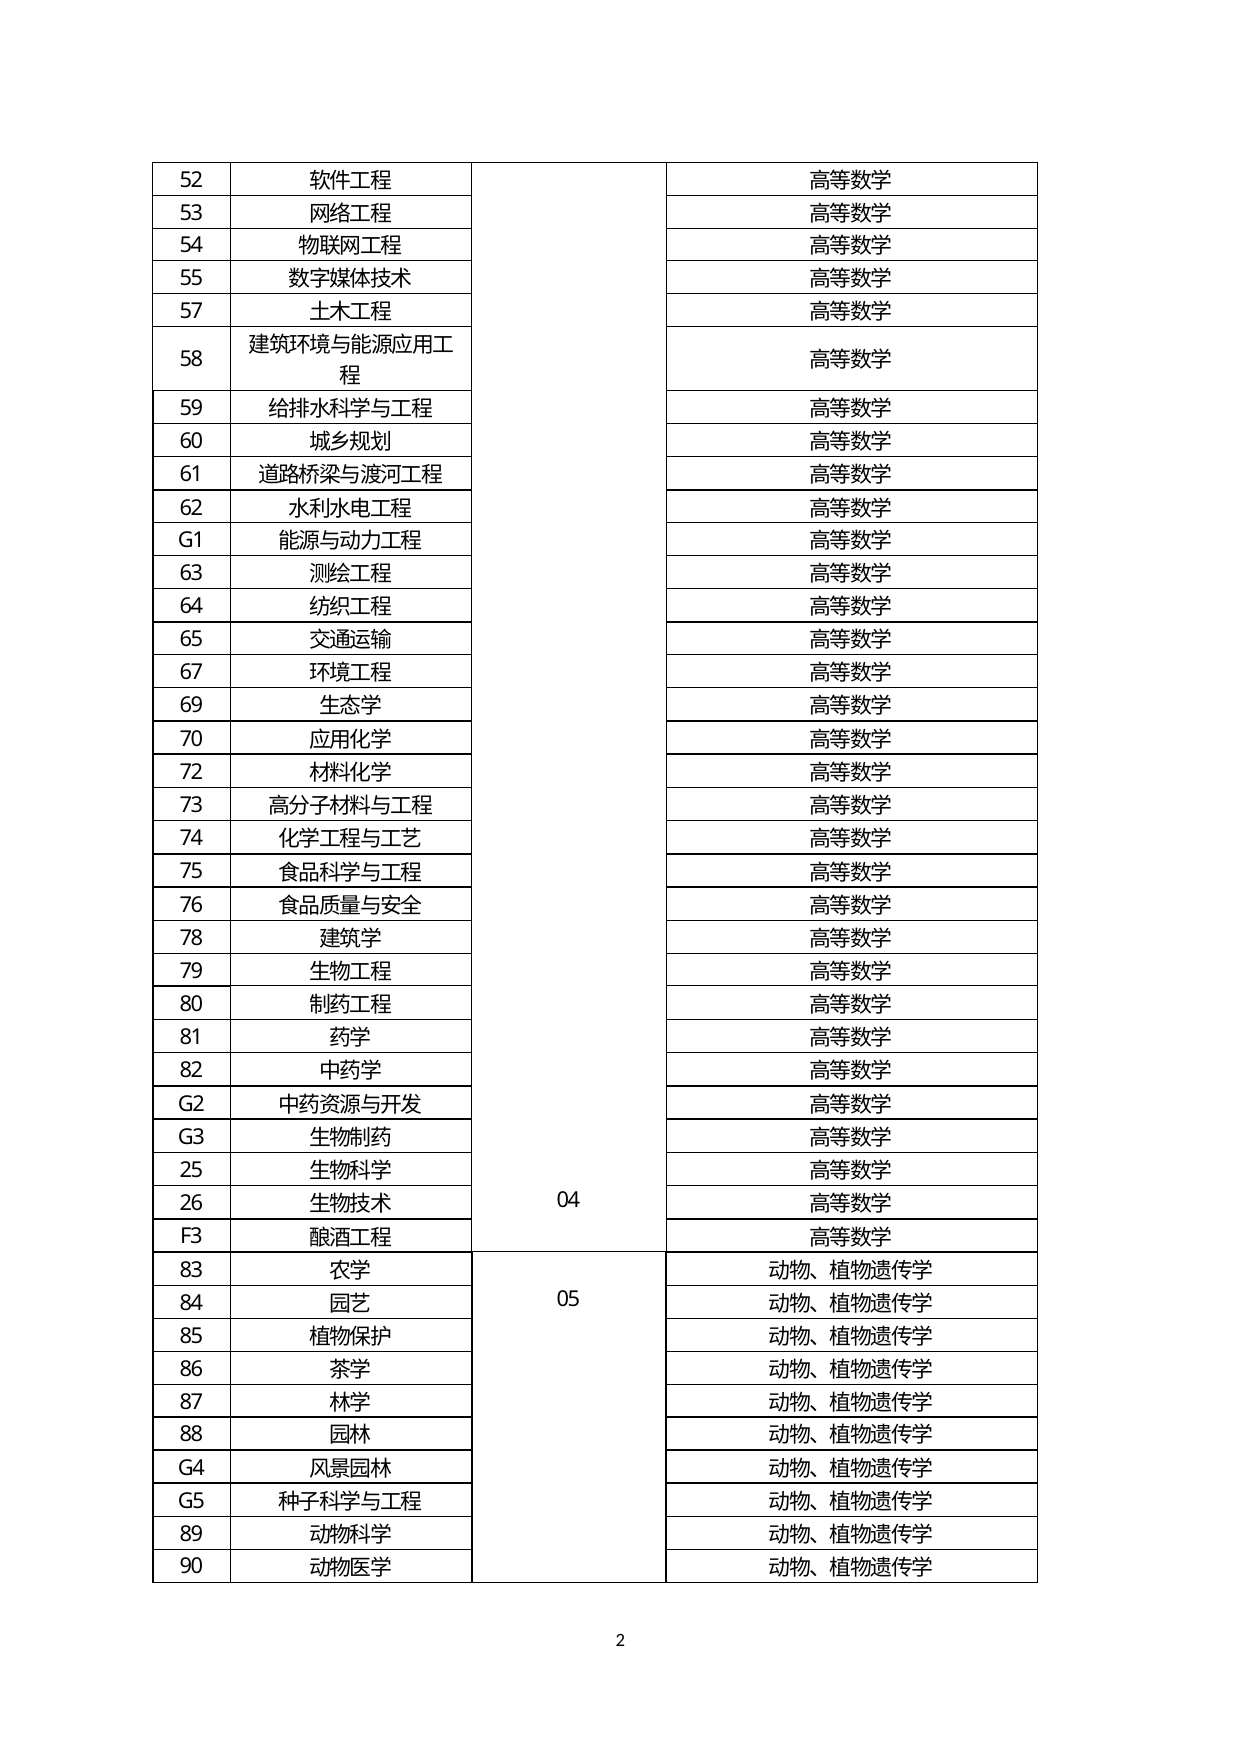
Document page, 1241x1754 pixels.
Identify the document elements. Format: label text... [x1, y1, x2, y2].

table_cell 高等数学 [667, 655, 1037, 687]
table_cell 土木工程 [231, 294, 471, 326]
table_cell 动物、植物遗传学 [667, 1352, 1037, 1384]
table_cell 动物、植物遗传学 [667, 1484, 1037, 1516]
table_cell 54 [153, 229, 230, 260]
table_cell 制药工程 [231, 986, 471, 1019]
table_cell 63 [154, 556, 230, 588]
table_cell 食品科学与工程 [231, 855, 471, 886]
table_cell F3 [154, 1220, 230, 1251]
table_cell 高等数学 [667, 921, 1037, 953]
table_cell 生物制药 [231, 1120, 471, 1152]
table_cell 食品质量与安全 [231, 888, 471, 919]
table_cell 75 [154, 855, 230, 886]
table_cell 动物、植物遗传学 [667, 1385, 1037, 1416]
table_cell 高等数学 [667, 855, 1037, 886]
table_cell 高等数学 [667, 163, 1037, 195]
table_cell 测绘工程 [231, 556, 471, 588]
table_cell 82 [154, 1053, 230, 1085]
table_cell G2 [154, 1087, 230, 1118]
table_cell 高等数学 [667, 888, 1037, 919]
table_cell 74 [154, 821, 230, 853]
table_cell 高等数学 [667, 688, 1037, 720]
table_cell 65 [154, 623, 230, 654]
table_cell 网络工程 [231, 196, 471, 227]
table_cell 林学 [231, 1385, 471, 1416]
table_cell 动物、植物遗传学 [667, 1319, 1037, 1351]
table_cell 动物、植物遗传学 [667, 1286, 1037, 1318]
table_cell 生物工程 [231, 954, 471, 985]
table_cell 给排水科学与工程 [231, 391, 471, 423]
table_cell 建筑环境与能源应用工程 [231, 327, 471, 390]
table_cell 05 [473, 1252, 665, 1582]
table_cell 软件工程 [231, 163, 471, 195]
table_cell 高等数学 [667, 229, 1037, 260]
table_cell 动物医学 [231, 1550, 471, 1582]
table_cell 62 [154, 491, 230, 522]
table_cell 药学 [231, 1020, 471, 1052]
table_cell 26 [154, 1186, 230, 1218]
table_cell 69 [154, 688, 230, 720]
table_cell 能源与动力工程 [231, 523, 471, 555]
table_cell 58 [153, 327, 230, 390]
table_cell 79 [154, 954, 230, 985]
table_cell 高等数学 [667, 821, 1037, 853]
table_cell 动物、植物遗传学 [667, 1517, 1037, 1549]
table_cell 环境工程 [231, 655, 471, 687]
table_cell 64 [154, 589, 230, 621]
table_cell 76 [154, 888, 230, 919]
table_cell 61 [154, 457, 230, 489]
table_cell 高等数学 [667, 589, 1037, 621]
table_cell 数字媒体技术 [231, 261, 471, 293]
table_cell 高等数学 [667, 623, 1037, 654]
table_cell 81 [154, 1020, 230, 1052]
table_cell 高等数学 [667, 1053, 1037, 1085]
table_cell 中药学 [231, 1053, 471, 1085]
table_cell 25 [154, 1153, 230, 1185]
table_cell 建筑学 [231, 921, 471, 953]
table_cell 高分子材料与工程 [231, 788, 471, 820]
table_cell 动物科学 [231, 1517, 471, 1549]
table_cell 高等数学 [667, 196, 1037, 227]
table_cell 高等数学 [667, 523, 1037, 555]
table_cell 高等数学 [667, 1020, 1037, 1052]
table_cell 高等数学 [667, 327, 1037, 390]
table_cell 59 [154, 391, 230, 423]
table_cell 72 [154, 755, 230, 787]
table_cell 园艺 [231, 1286, 471, 1318]
table_cell 酿酒工程 [231, 1220, 471, 1251]
table_cell 生态学 [231, 688, 471, 720]
table_cell 材料化学 [231, 755, 471, 787]
table_cell 高等数学 [667, 491, 1037, 522]
table_cell 茶学 [231, 1352, 471, 1384]
table_cell 73 [154, 788, 230, 820]
table_cell 动物、植物遗传学 [667, 1253, 1037, 1284]
table_cell 生物技术 [231, 1186, 471, 1218]
table_cell 城乡规划 [231, 424, 471, 456]
table_cell 52 [153, 163, 230, 195]
table_cell 84 [154, 1286, 230, 1318]
table_cell 高等数学 [667, 1120, 1037, 1152]
table_cell 83 [154, 1253, 230, 1284]
table_cell 高等数学 [667, 1186, 1037, 1218]
table_cell 86 [154, 1352, 230, 1384]
table_cell 高等数学 [667, 391, 1037, 423]
table_cell 高等数学 [667, 755, 1037, 787]
table_cell G4 [154, 1451, 230, 1482]
table_cell 动物、植物遗传学 [667, 1418, 1037, 1449]
table_cell 高等数学 [667, 294, 1037, 326]
table_cell 85 [154, 1319, 230, 1351]
table_cell 80 [154, 987, 230, 1019]
table_cell G5 [154, 1484, 230, 1516]
table_cell 87 [154, 1385, 230, 1416]
table_cell 高等数学 [667, 1153, 1037, 1185]
table_cell 应用化学 [231, 722, 471, 753]
table_cell 60 [154, 424, 230, 456]
table_cell G3 [154, 1120, 230, 1152]
table_cell 高等数学 [667, 424, 1037, 456]
table_cell 水利水电工程 [231, 491, 471, 522]
table_cell 动物、植物遗传学 [667, 1550, 1037, 1582]
table_cell 高等数学 [667, 986, 1037, 1019]
table_cell 89 [154, 1517, 230, 1549]
table_cell 55 [153, 261, 230, 293]
table_cell 67 [154, 655, 230, 687]
table_cell 交通运输 [231, 623, 471, 654]
table_cell 园林 [231, 1418, 471, 1449]
table_cell 纺织工程 [231, 589, 471, 621]
table_cell 高等数学 [667, 788, 1037, 820]
table_cell 高等数学 [667, 1220, 1037, 1251]
table_cell 中药资源与开发 [231, 1087, 471, 1118]
table_cell 植物保护 [231, 1319, 471, 1351]
table_cell 88 [154, 1418, 230, 1449]
table_cell 化学工程与工艺 [231, 821, 471, 853]
table_cell 高等数学 [667, 556, 1037, 588]
table_cell 物联网工程 [231, 229, 471, 260]
table_cell 高等数学 [667, 457, 1037, 489]
table_cell 高等数学 [667, 1087, 1037, 1118]
table_cell 种子科学与工程 [231, 1484, 471, 1516]
table_cell 78 [154, 921, 230, 953]
table_cell G1 [154, 523, 230, 555]
table_cell 农学 [231, 1253, 471, 1284]
table_cell 生物科学 [231, 1153, 471, 1185]
table_cell 高等数学 [667, 954, 1037, 985]
table_cell 70 [154, 722, 230, 753]
table_cell 道路桥梁与渡河工程 [231, 457, 471, 489]
table_cell 高等数学 [667, 261, 1037, 293]
table_cell 57 [153, 294, 230, 326]
table_cell 90 [154, 1550, 230, 1582]
table_cell 动物、植物遗传学 [667, 1451, 1037, 1482]
table_cell 53 [153, 196, 230, 227]
table_cell 风景园林 [231, 1451, 471, 1482]
table_cell 高等数学 [667, 722, 1037, 753]
